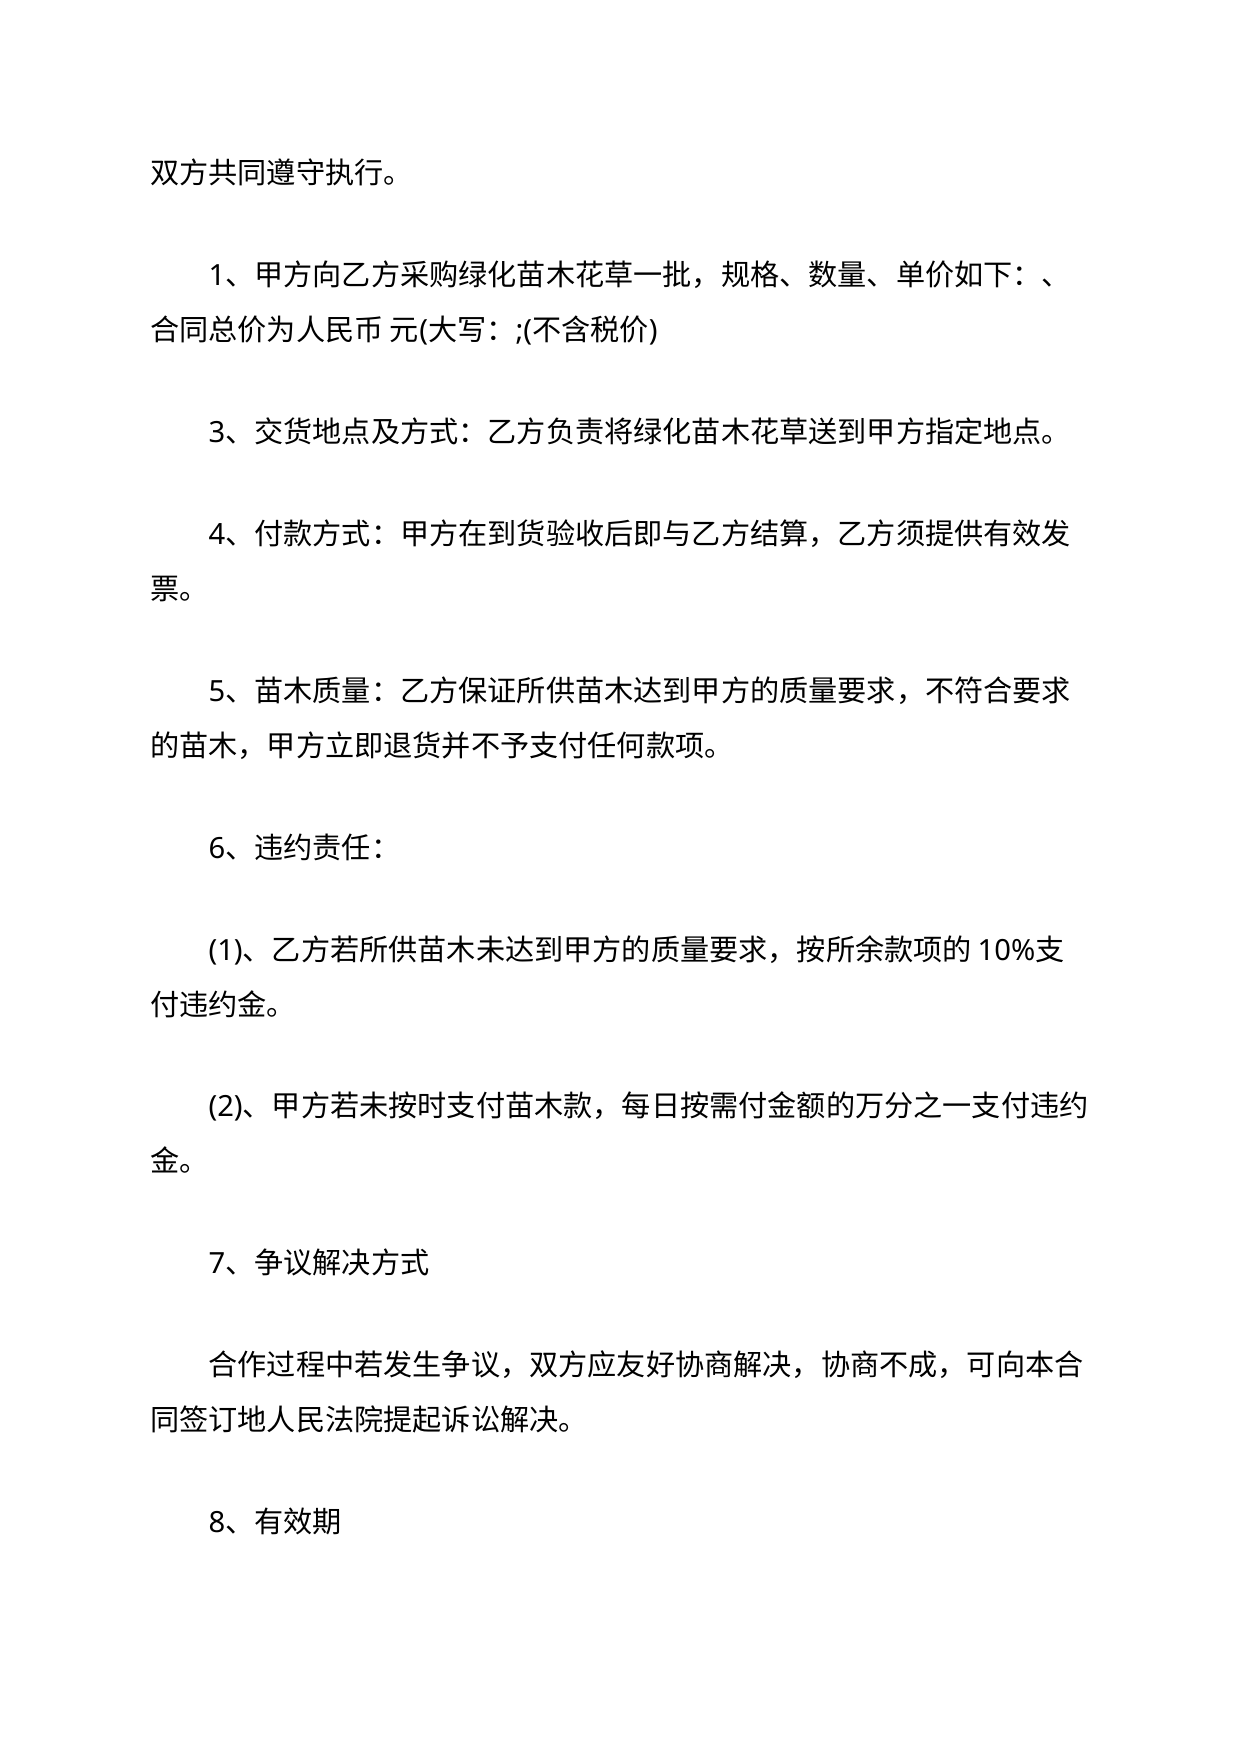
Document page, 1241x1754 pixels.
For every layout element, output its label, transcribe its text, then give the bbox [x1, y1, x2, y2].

text 3、交货地点及方式：乙方负责将绿化苗木花草送到甲方指定地点。 [150, 409, 1090, 451]
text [150, 150, 1090, 192]
text 7、争议解决方式 [150, 1240, 1090, 1282]
text 1、甲方向乙方采购绿化苗木花草一批，规格、数量、单价如下：、合同总价为人民币 元(大写：;(不含税价) [150, 252, 1090, 349]
text 5、苗木质量：乙方保证所供苗木达到甲方的质量要求，不符合要求的苗木，甲方立即退货并不予支付任何款项。 [150, 667, 1090, 765]
text 8、有效期 [150, 1498, 1090, 1541]
text (1)、乙方若所供苗木未达到甲方的质量要求，按所余款项的10%支付违约金。 [150, 926, 1090, 1023]
text 4、付款方式：甲方在到货验收后即与乙方结算，乙方须提供有效发票。 [150, 511, 1090, 608]
text 合作过程中若发生争议，双方应友好协商解决，协商不成，可向本合同签订地人民法院提起诉讼解决。 [150, 1342, 1090, 1439]
text 6、违约责任： [150, 824, 1090, 867]
text (2)、甲方若未按时支付苗木款，每日按需付金额的万分之一支付违约金。 [150, 1083, 1090, 1180]
